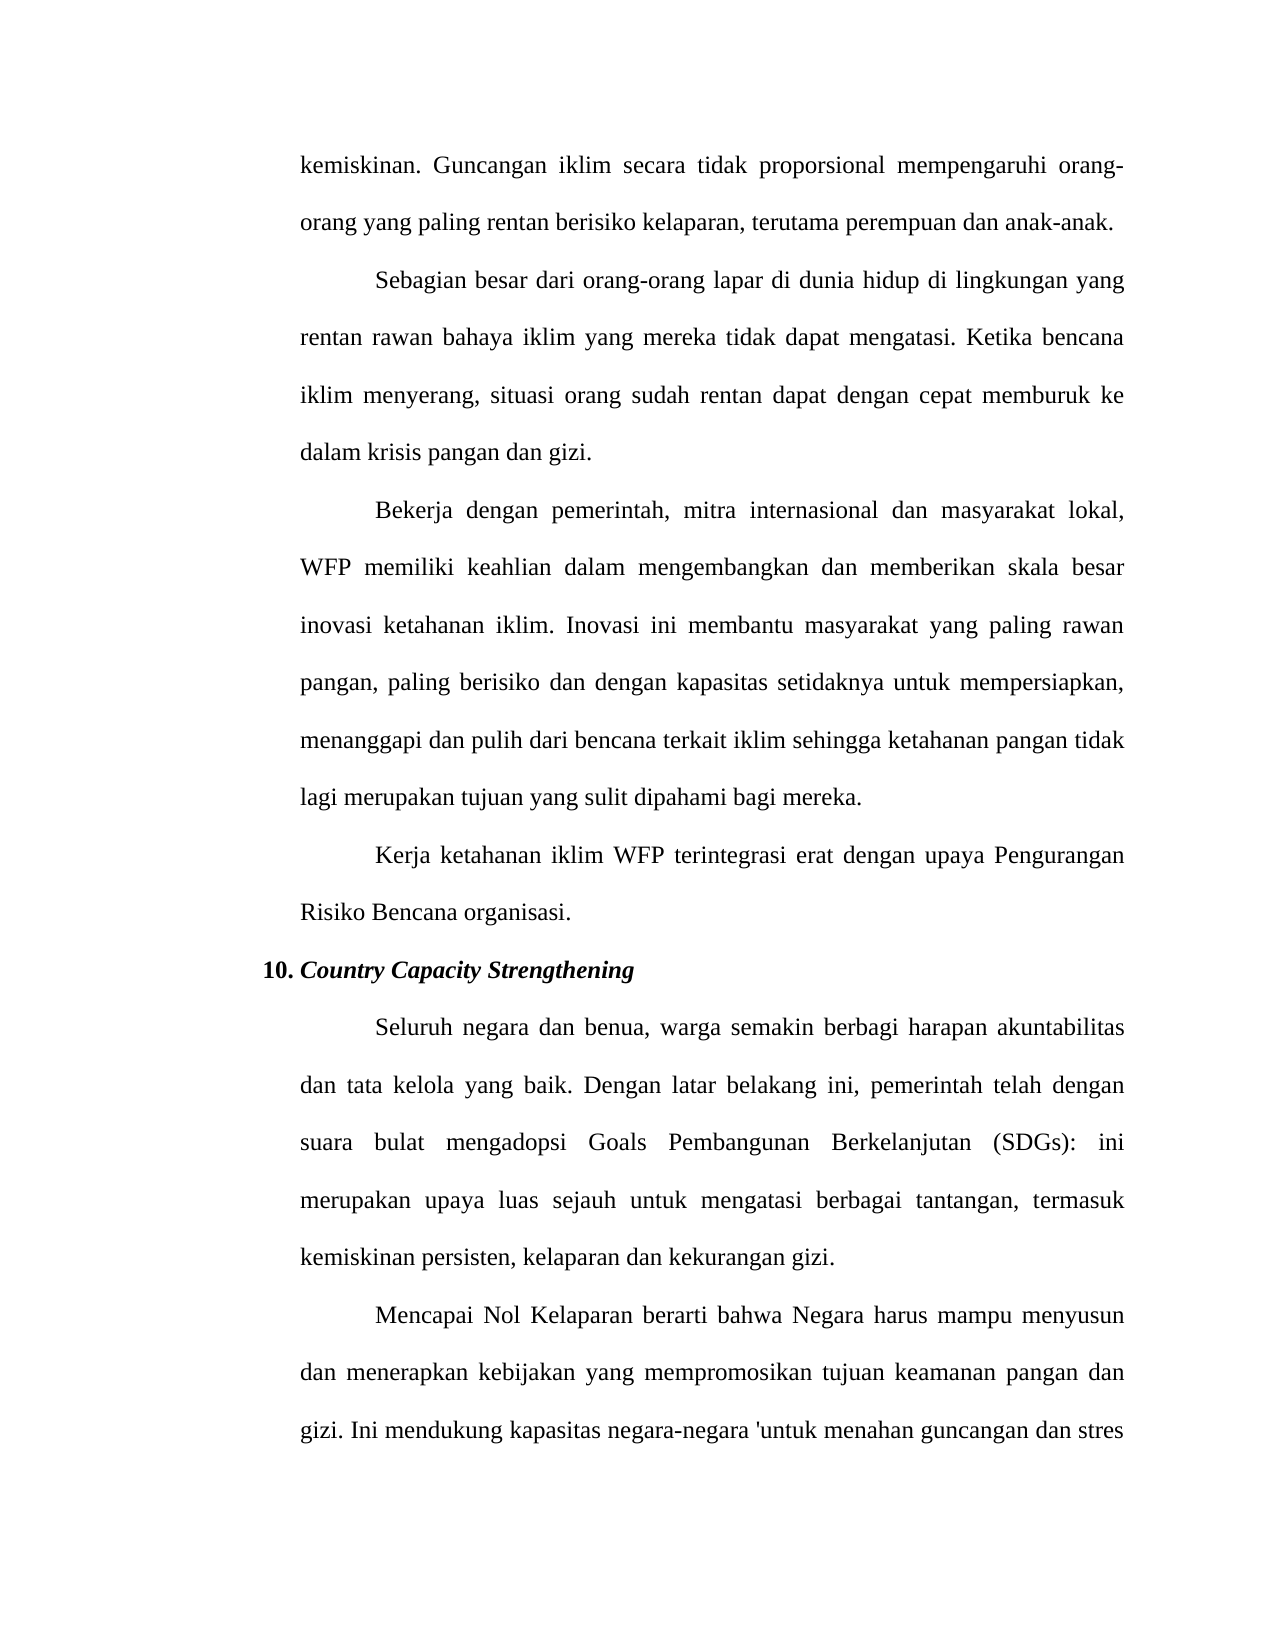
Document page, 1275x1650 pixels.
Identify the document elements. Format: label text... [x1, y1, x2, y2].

list Bekerja dengan pemerintah, mitra internasional dan masyarakat lokal, WFP memiliki keahlian dalam mengembangkan dan memberikan skala besar inovasi ketahanan iklim. Inovasi ini membantu masyarakat yang paling rawan pangan, paling berisiko dan dengan kapasitas setidaknya untuk mempersiapkan, menanggapi dan pulih dari bencana terkait iklim sehingga ketahanan pangan tidak lagi merupakan tujuan yang sulit dipahami bagi mereka. [300, 495, 1125, 811]
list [300, 150, 1125, 236]
list Sebagian besar dari orang-orang lapar di dunia hidup di lingkungan yang rentan rawan bahaya iklim yang mereka tidak dapat mengatasi. Ketika bencana iklim menyerang, situasi orang sudah rentan dapat dengan cepat memburuk ke dalam krisis pangan dan gizi. [300, 265, 1125, 466]
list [300, 1300, 1125, 1444]
list Kerja ketahanan iklim WFP terintegrasi erat dengan upaya Pengurangan Risiko Bencana organisasi. [300, 840, 1125, 926]
list Seluruh negara dan benua, warga semakin berbagi harapan akuntabilitas dan tata kelola yang baik. Dengan latar belakang ini, pemerintah telah dengan suara bulat mengadopsi Goals Pembangunan Berkelanjutan (SDGs): ini merupakan upaya luas sejauh untuk mengatasi berbagai tantangan, termasuk kemiskinan persisten, kelaparan dan kekurangan gizi. [300, 1012, 1125, 1271]
list Country Capacity Strengthening [262, 955, 1125, 984]
